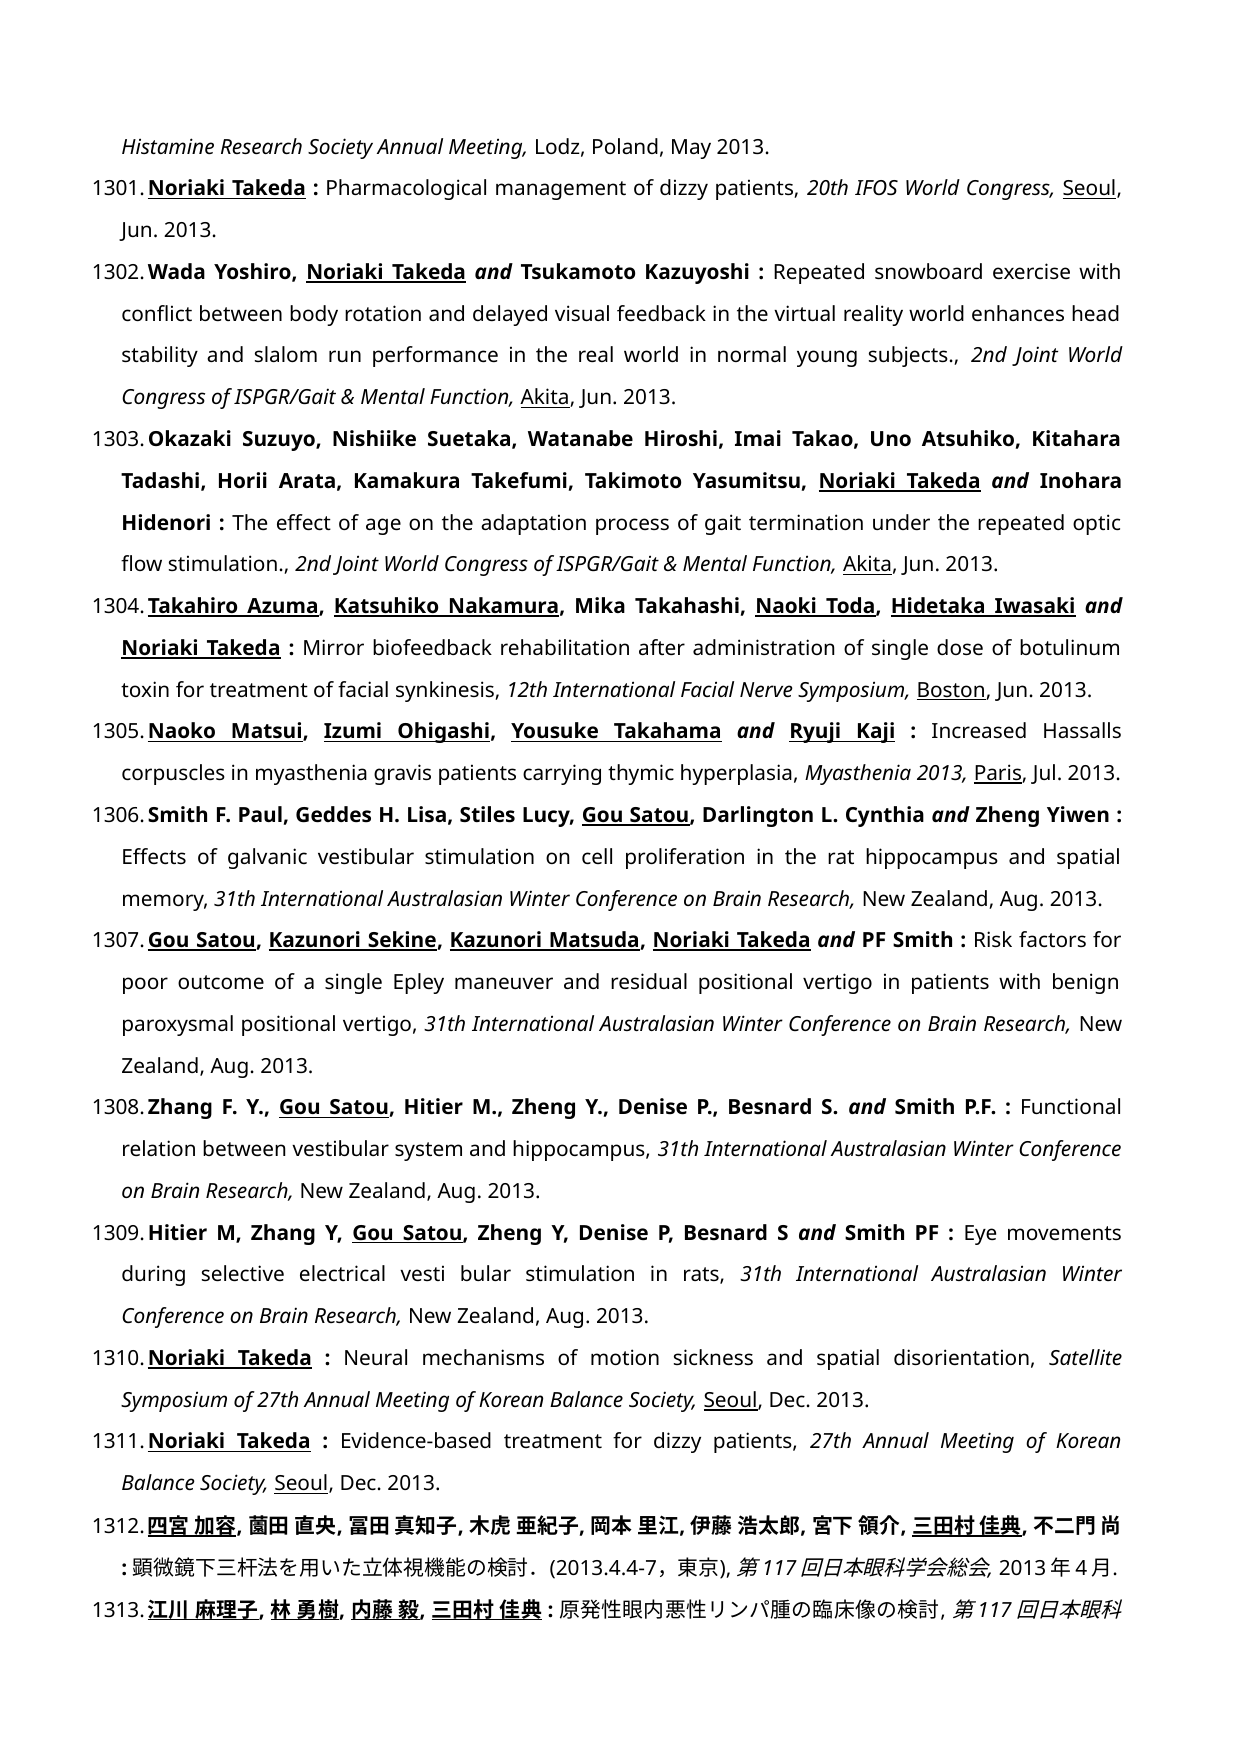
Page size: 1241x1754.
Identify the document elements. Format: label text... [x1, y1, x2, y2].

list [92, 125, 1122, 167]
list 四宮 加容, 薗田 直央, 冨田 真知子, 木虎 亜紀子, 岡本 里江, 伊藤 浩太郎, 宮下 領介, 三田村 佳典, 不二門 尚 : 顕微鏡下三杆法を用いた立体視機能の検討．(2013.4.4-7，東京), 第117回日本眼科学会総会, 2013年4月. [92, 1503, 1122, 1587]
list Wada Yoshiro, Noriaki Takeda and Tsukamoto Kazuyoshi : Repeated snowboard exercise with conflict between body rotation and delayed visual feedback in the virtual reality world enhances head stability and slalom run performance in the real world in normal young subjects., 2nd Joint World Congress of ISPGR/Gait & Mental Function, Akita, Jun. 2013. [92, 250, 1122, 417]
list Noriaki Takeda : Evidence-based treatment for dizzy patients, 27th Annual Meeting of Korean Balance Society, Seoul, Dec. 2013. [92, 1420, 1122, 1503]
list Smith F. Paul, Geddes H. Lisa, Stiles Lucy, Gou Satou, Darlington L. Cynthia and Zheng Yiwen : Effects of galvanic vestibular stimulation on cell proliferation in the rat hippocampus and spatial memory, 31th International Australasian Winter Conference on Brain Research, New Zealand, Aug. 2013. [92, 793, 1122, 919]
list Takahiro Azuma, Katsuhiko Nakamura, Mika Takahashi, Naoki Toda, Hidetaka Iwasaki and Noriaki Takeda : Mirror biofeedback rehabilitation after administration of single dose of botulinum toxin for treatment of facial synkinesis, 12th International Facial Nerve Symposium, Boston, Jun. 2013. [92, 584, 1122, 710]
list Hitier M, Zhang Y, Gou Satou, Zheng Y, Denise P, Besnard S and Smith PF : Eye movements during selective electrical vesti bular stimulation in rats, 31th International Australasian Winter Conference on Brain Research, New Zealand, Aug. 2013. [92, 1211, 1122, 1336]
list Okazaki Suzuyo, Nishiike Suetaka, Watanabe Hiroshi, Imai Takao, Uno Atsuhiko, Kitahara Tadashi, Horii Arata, Kamakura Takefumi, Takimoto Yasumitsu, Noriaki Takeda and Inohara Hidenori : The effect of age on the adaptation process of gait termination under the repeated optic flow stimulation., 2nd Joint World Congress of ISPGR/Gait & Mental Function, Akita, Jun. 2013. [92, 417, 1122, 584]
list Naoko Matsui, Izumi Ohigashi, Yousuke Takahama and Ryuji Kaji : Increased Hassalls corpuscles in myasthenia gravis patients carrying thymic hyperplasia, Myasthenia 2013, Paris, Jul. 2013. [92, 710, 1122, 793]
list Noriaki Takeda : Neural mechanisms of motion sickness and spatial disorientation, Satellite Symposium of 27th Annual Meeting of Korean Balance Society, Seoul, Dec. 2013. [92, 1336, 1122, 1420]
list Gou Satou, Kazunori Sekine, Kazunori Matsuda, Noriaki Takeda and PF Smith : Risk factors for poor outcome of a single Epley maneuver and residual positional vertigo in patients with benign paroxysmal positional vertigo, 31th International Australasian Winter Conference on Brain Research, New Zealand, Aug. 2013. [92, 919, 1122, 1086]
list Noriaki Takeda : Pharmacological management of dizzy patients, 20th IFOS World Congress, Seoul, Jun. 2013. [92, 167, 1122, 250]
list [92, 1587, 1122, 1629]
list Zhang F. Y., Gou Satou, Hitier M., Zheng Y., Denise P., Besnard S. and Smith P.F. : Functional relation between vestibular system and hippocampus, 31th International Australasian Winter Conference on Brain Research, New Zealand, Aug. 2013. [92, 1086, 1122, 1211]
